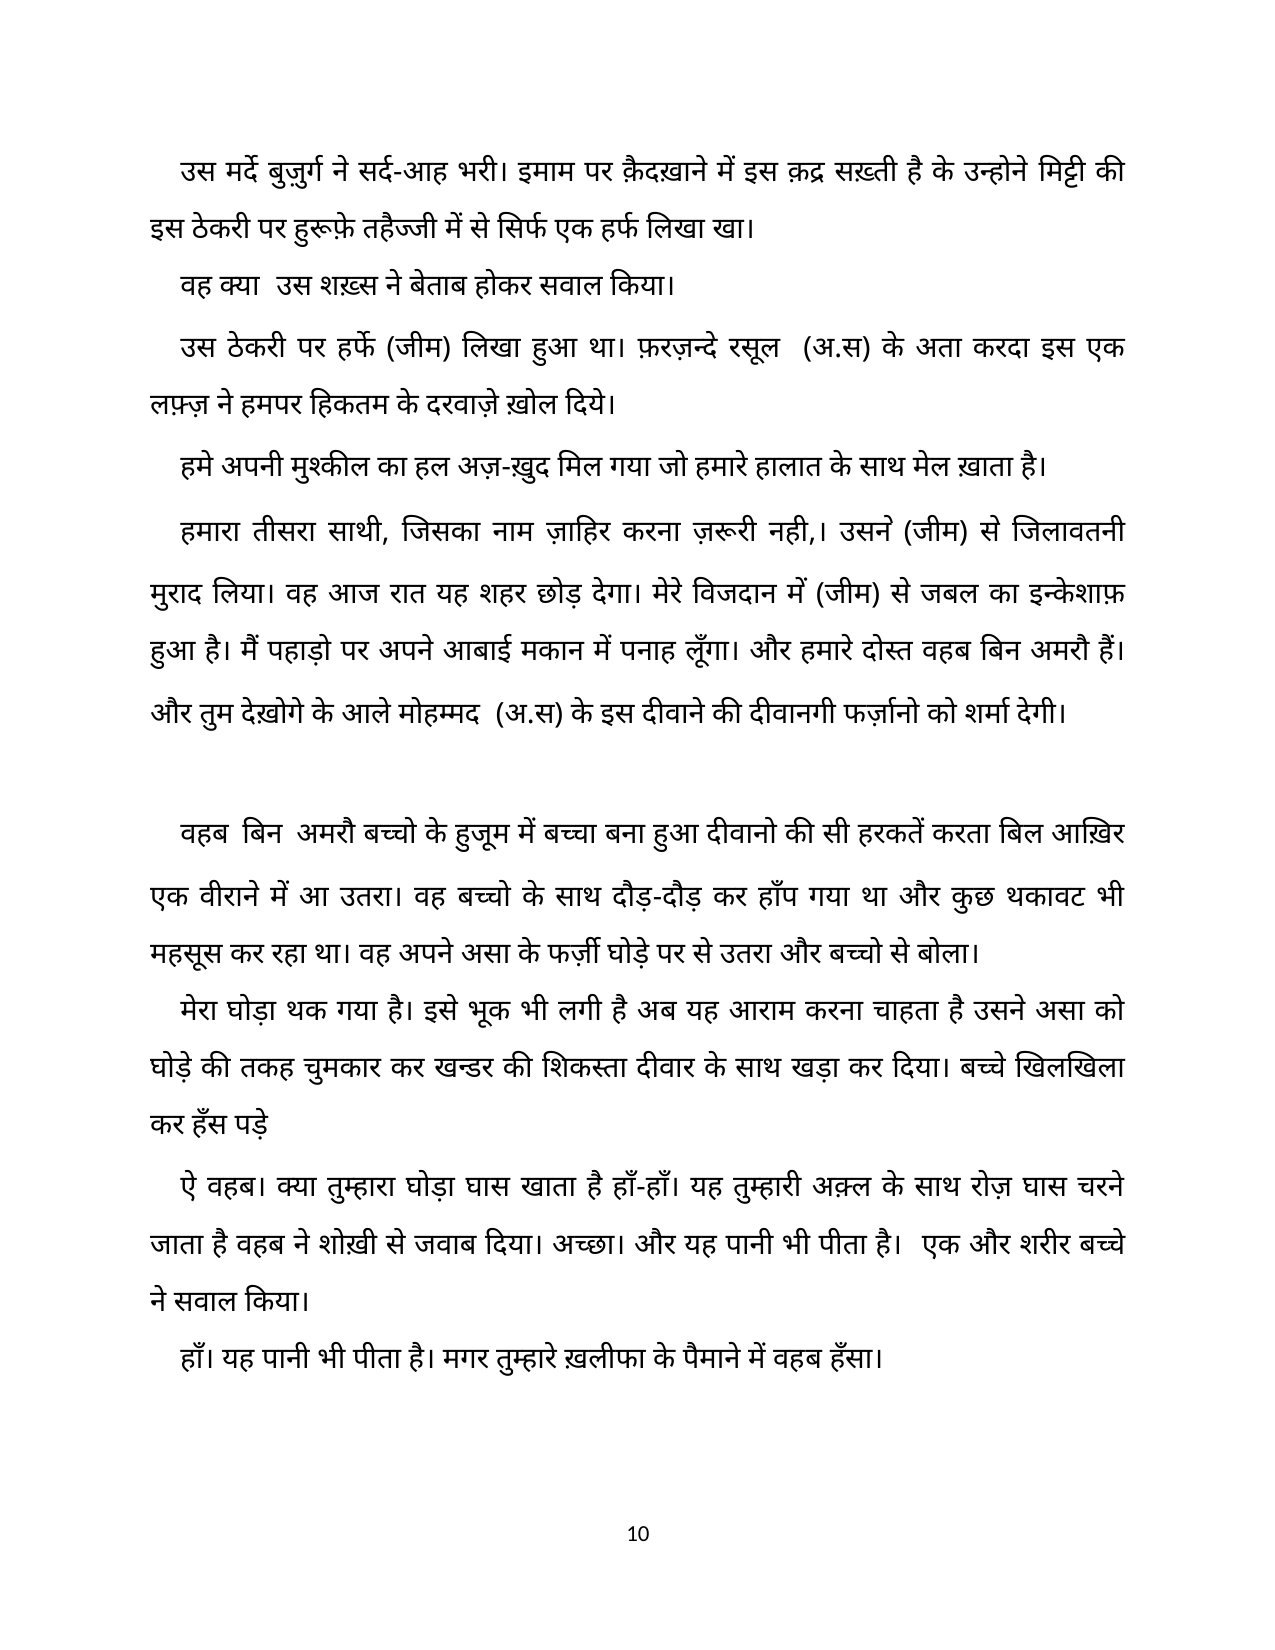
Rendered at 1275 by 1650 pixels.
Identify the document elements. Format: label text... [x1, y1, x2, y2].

text उस मर्दे बुज़ुर्ग ने सर्द-आह भरी। इमाम पर क़ैदख़ाने में इस क़द्र सख़्ती है के उन्होने मिट्टी की इस ठेकरी पर हुरूफ़े तहैज्जी में से सिर्फ एक हर्फ लिखा खा। [150, 150, 1125, 250]
text ऐ वहब। क्या तुम्हारा घोड़ा घास खाता है हाँ-हाँ। यह तुम्हारी अक़्ल के साथ रोज़ घास चरने जाता है वहब ने शोख़ी से जवाब दिया। अच्छा। और यह पानी भी पीता है। एक और शरीर बच्चे ने सवाल किया। [150, 1165, 1125, 1323]
text हमारा तीसरा साथी, जिसका नाम ज़ाहिर करना ज़रूरी नही,। उसने (जीम) से जिलावतनी मुराद लिया। वह आज रात यह शहर छोड़ देगा। मेरे विजदान में (जीम) से जबल का इन्केशाफ़ हुआ है। मैं पहाड़ो पर अपने आबाई मकान में पनाह लूँगा। और हमारे दोस्त वहब बिन अमरौ हैं। और तुम देख़ोगे के आले मोहम्मद (अ.स) के इस दीवाने की दीवानगी फर्ज़ानो को शर्मा देगी। [150, 510, 1125, 736]
text मेरा घोड़ा थक गया है। इसे भूक भी लगी है अब यह आराम करना चाहता है उसने असा को घोड़े की तकह चुमकार कर खन्डर की शिकस्ता दीवार के साथ खड़ा कर दिया। बच्चे खिलखिला कर हँस पड़े [150, 994, 1125, 1146]
text उस ठेकरी पर हर्फे (जीम) लिखा हुआ था। फ़रज़न्दे रसूल (अ.स) के अता करदा इस एक लफ़्ज़ ने हमपर हिकतम के दरवाज़े ख़ोल दिये। [150, 326, 1125, 426]
text वह क्या उस शख़्स ने बेताब होकर सवाल किया। [150, 269, 1125, 307]
text हाँ। यह पानी भी पीता है। मगर तुम्हारे ख़लीफा के पैमाने में वहब हँसा। [150, 1342, 1125, 1380]
text वहब बिन अमरौ बच्चो के हुजूम में बच्चा बना हुआ दीवानो की सी हरकतें करता बिल आख़िर एक वीराने में आ उतरा। वह बच्चो के साथ दौड़-दौड़ कर हाँप गया था और कुछ थकावट भी महसूस कर रहा था। वह अपने असा के फर्ज़ी घोड़े पर से उतरा और बच्चो से बोला। [150, 816, 1125, 975]
text हमे अपनी मुश्कील का हल अज़-ख़ुद मिल गया जो हमारे हालात के साथ मेल ख़ाता है। [150, 445, 1125, 488]
